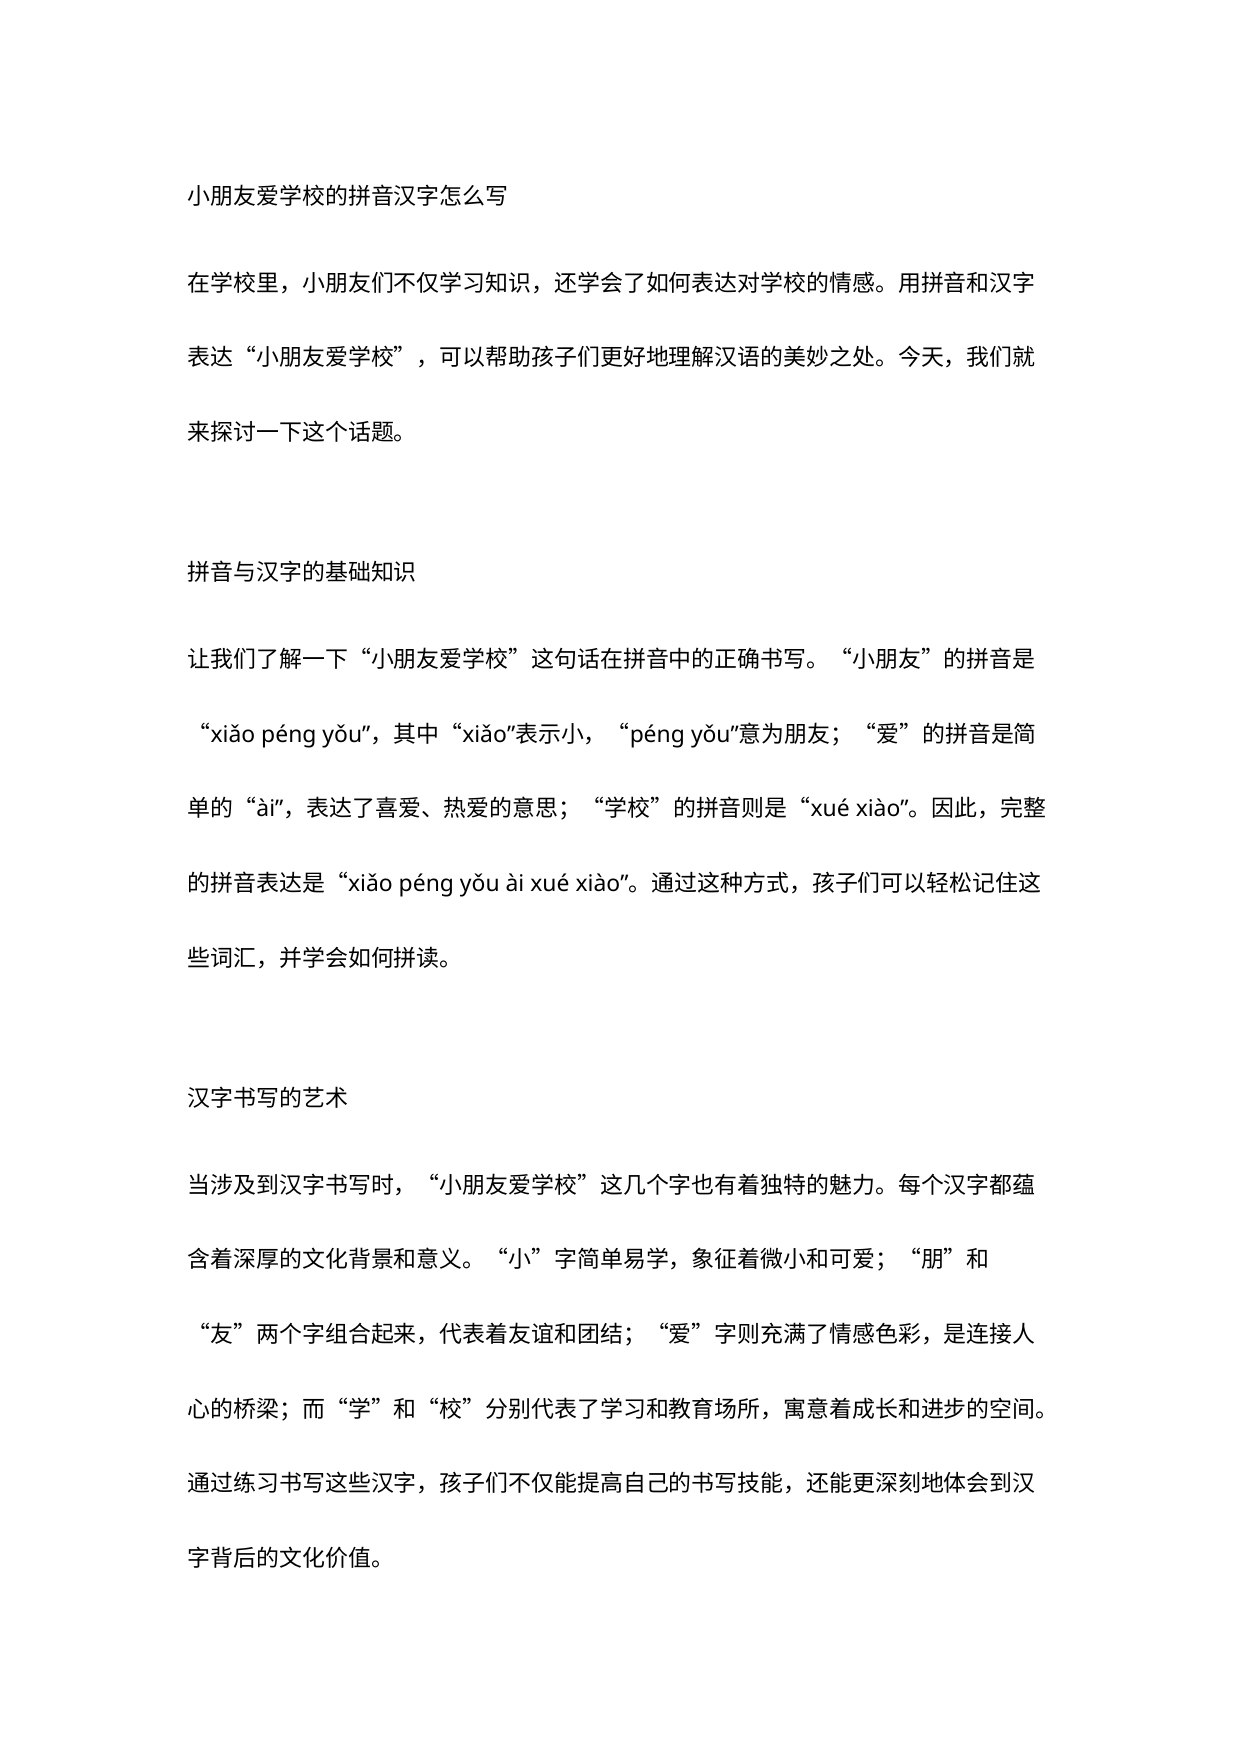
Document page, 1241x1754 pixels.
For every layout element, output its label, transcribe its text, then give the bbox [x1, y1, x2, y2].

text 当涉及到汉字书写时，“小朋友爱学校”这几个字也有着独特的魅力。每个汉字都蕴含着深厚的文化背景和意义。“小”字简单易学，象征着微小和可爱；“朋”和“友”两个字组合起来，代表着友谊和团结；“爱”字则充满了情感色彩，是连接人心的桥梁；而“学”和“校”分别代表了学习和教育场所，寓意着成长和进步的空间。通过练习书写这些汉字，孩子们不仅能提高自己的书写技能，还能更深刻地体会到汉字背后的文化价值。 [187, 1151, 1053, 1589]
text 让我们了解一下“小朋友爱学校”这句话在拼音中的正确书写。“小朋友”的拼音是“xiǎo péng yǒu”，其中“xiǎo”表示小，“péng yǒu”意为朋友；“爱”的拼音是简单的“ài”，表达了喜爱、热爱的意思；“学校”的拼音则是“xué xiào”。因此，完整的拼音表达是“xiǎo péng yǒu ài xué xiào”。通过这种方式，孩子们可以轻松记住这些词汇，并学会如何拼读。 [187, 625, 1053, 989]
text 汉字书写的艺术 [187, 1064, 1053, 1129]
text 在学校里，小朋友们不仅学习知识，还学会了如何表达对学校的情感。用拼音和汉字表达“小朋友爱学校”，可以帮助孩子们更好地理解汉语的美妙之处。今天，我们就来探讨一下这个话题。 [187, 248, 1053, 463]
text 小朋友爱学校的拼音汉字怎么写 [187, 162, 1053, 227]
text 拼音与汉字的基础知识 [187, 538, 1053, 603]
